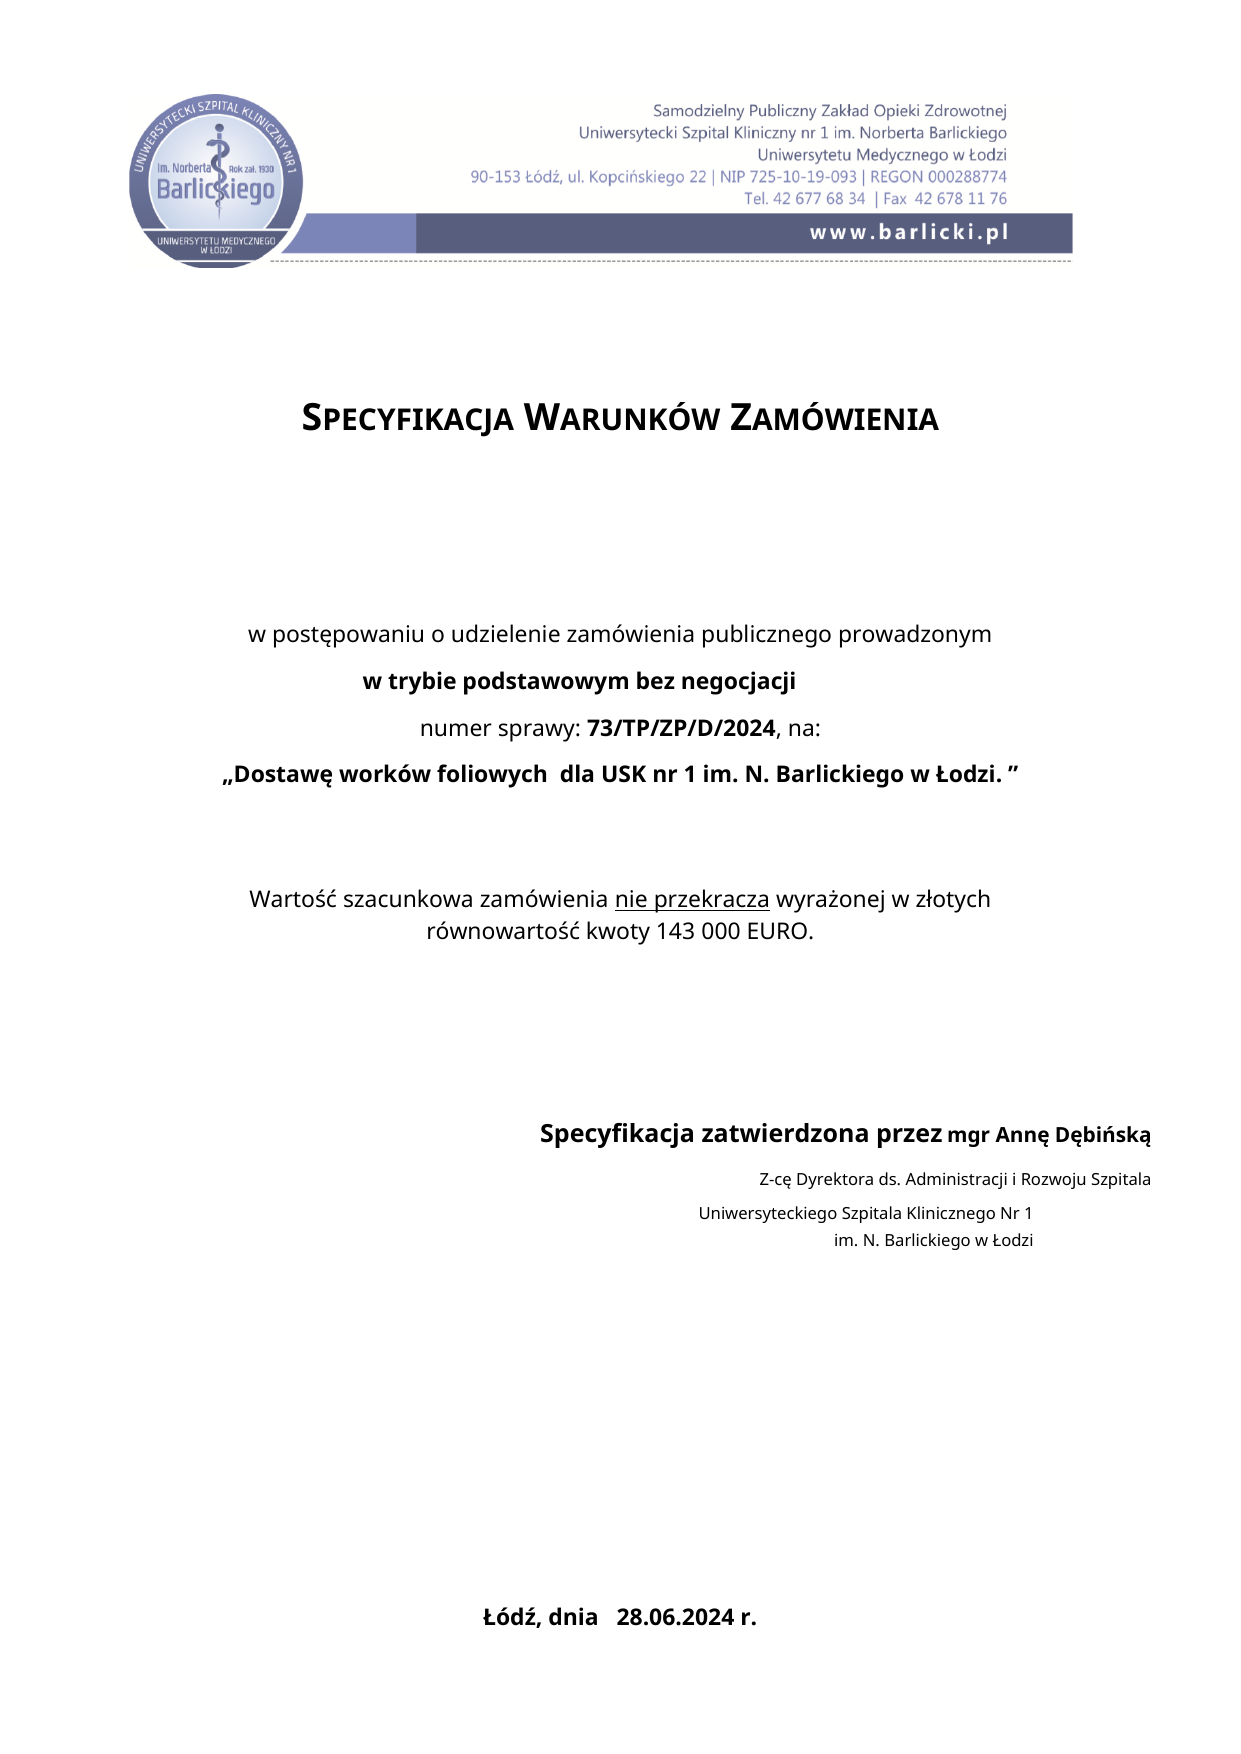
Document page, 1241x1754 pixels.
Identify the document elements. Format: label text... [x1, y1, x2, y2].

subtitle Specyfikacja Warunków Zamówienia [89, 390, 1152, 441]
text w trybie podstawowym bez negocjacji [89, 664, 1152, 696]
text numer sprawy: 73/TP/ZP/D/2024, na: [89, 711, 1152, 743]
text Specyfikacja zatwierdzona przez mgr Annę Dębińską [89, 1116, 1152, 1150]
text im. N. Barlickiego w Łodzi [89, 1228, 1033, 1251]
text Uniwersyteckiego Szpitala Klinicznego Nr 1 [89, 1201, 1033, 1224]
text równowartość kwoty 143 000 EURO. [89, 914, 1152, 946]
text Z-cę Dyrektora ds. Administracji i Rozwoju Szpitala [89, 1167, 1152, 1190]
picture [129, 94, 1074, 268]
text Wartość szacunkowa zamówienia nie przekracza wyrażonej w złotych [89, 883, 1152, 914]
text „Dostawę worków foliowych dla USK nr 1 im. N. Barlickiego w Łodzi. ” [89, 758, 1152, 789]
text w postępowaniu o udzielenie zamówienia publicznego prowadzonym [89, 618, 1152, 649]
text Łódź, dnia 28.06.2024 r. [89, 1601, 1152, 1632]
